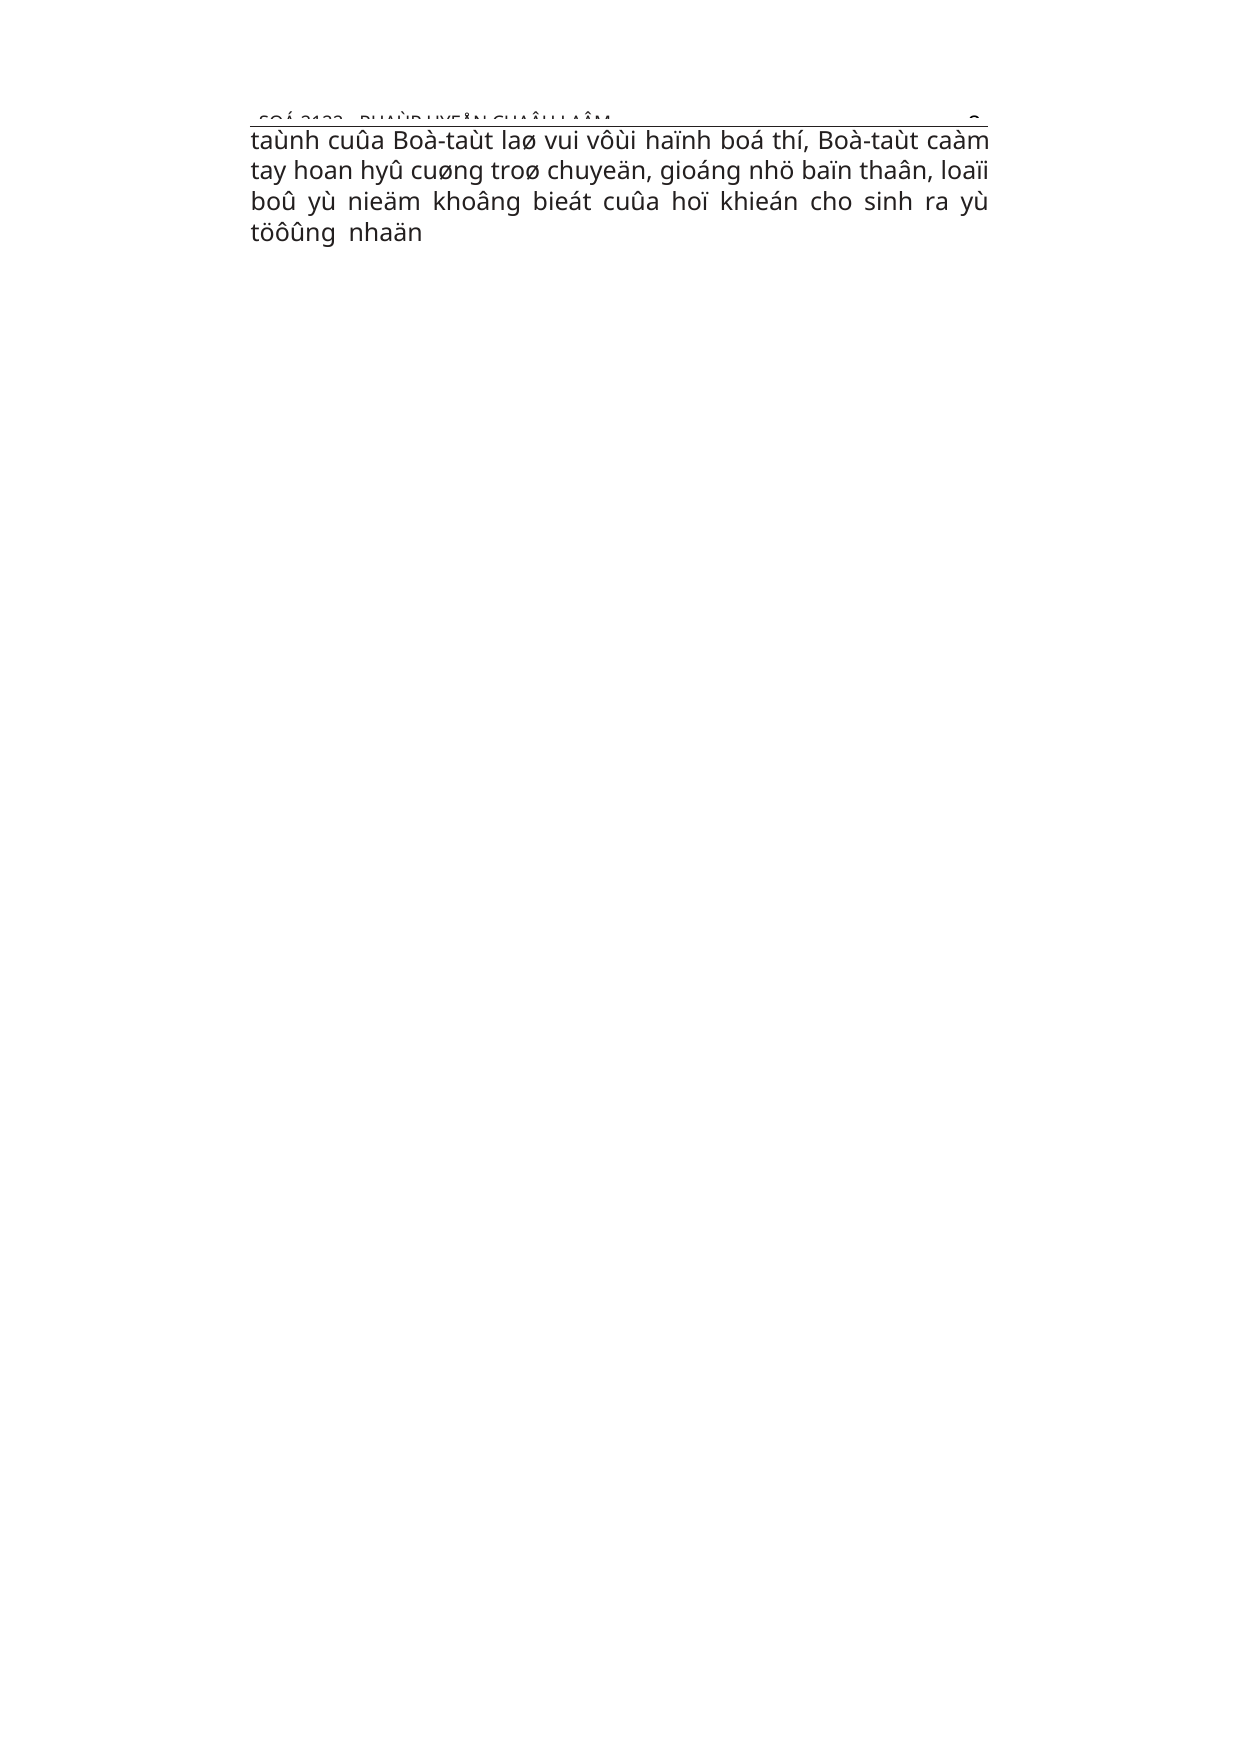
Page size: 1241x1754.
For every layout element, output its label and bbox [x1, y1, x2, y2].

text [250, 125, 990, 249]
